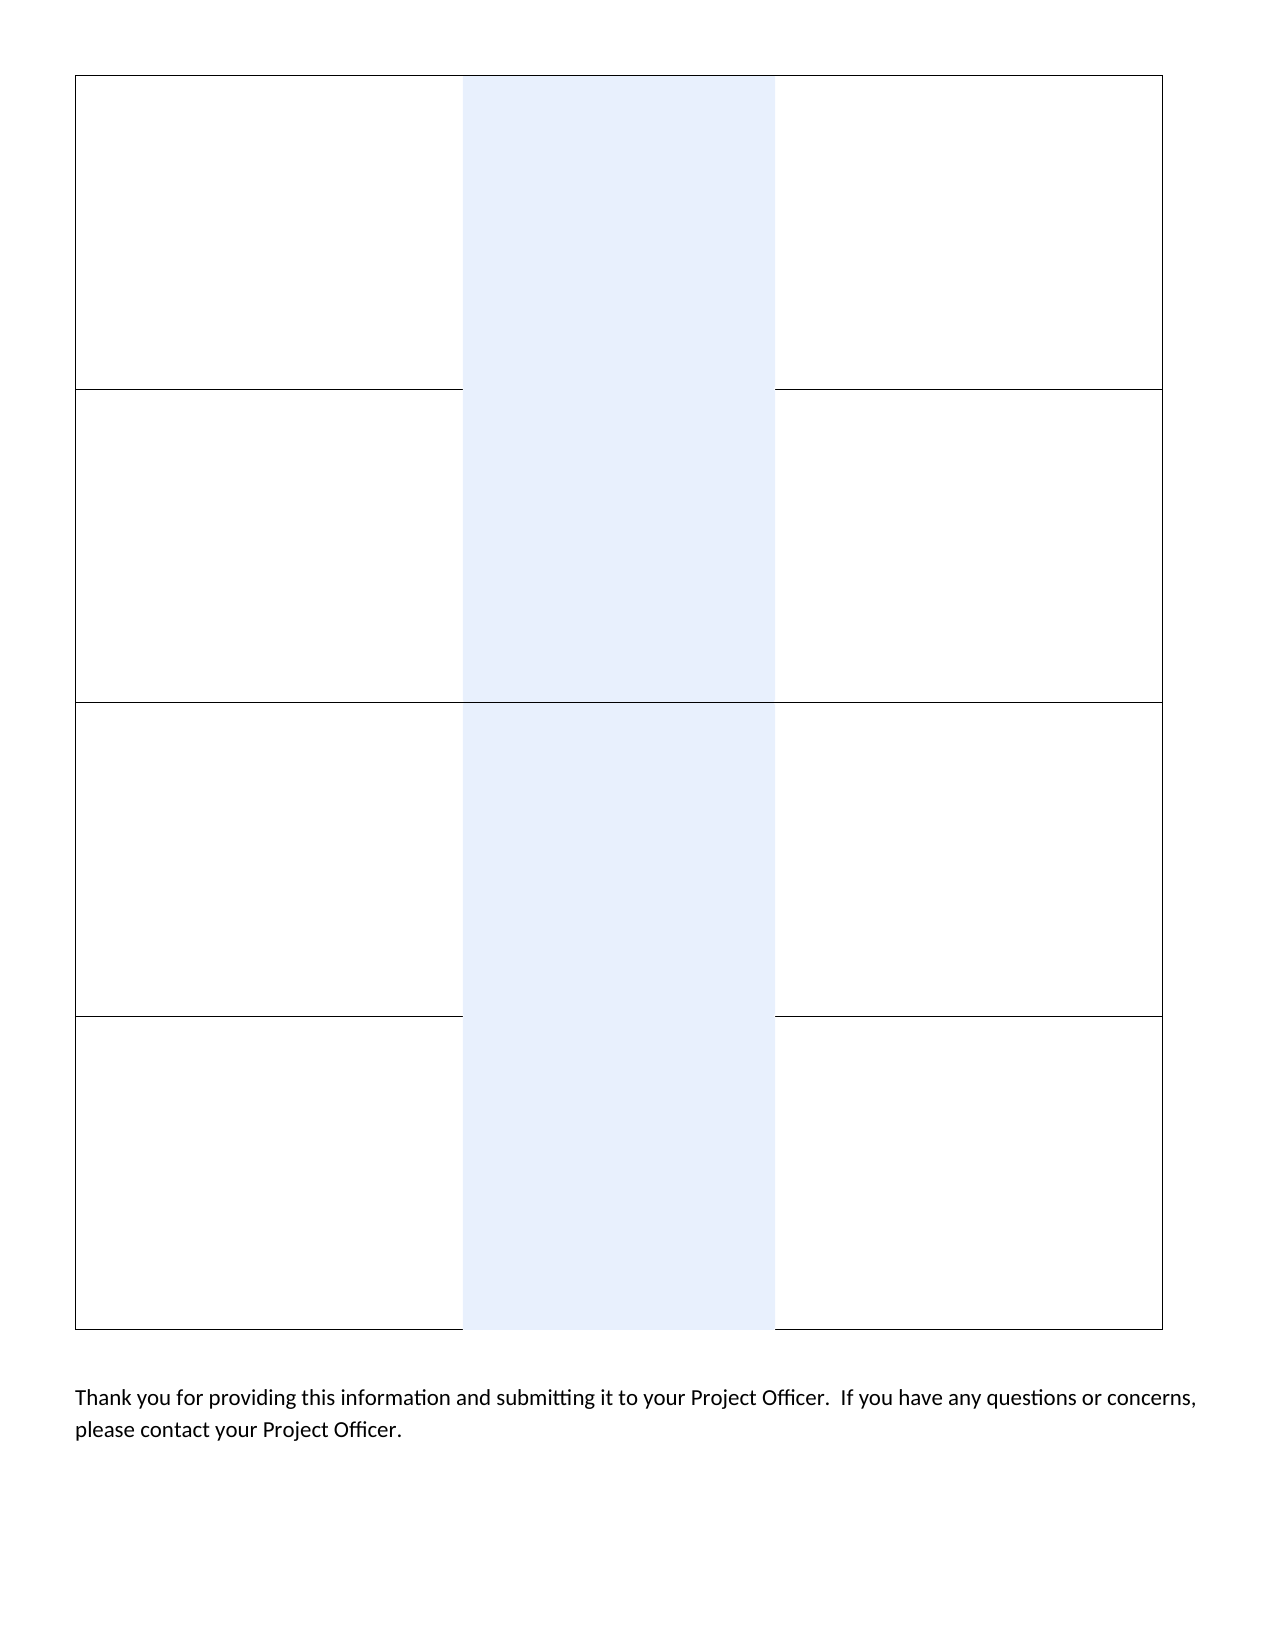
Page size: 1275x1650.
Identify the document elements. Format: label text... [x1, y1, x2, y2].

text Thank you for providing this information and submitting it to your Project Officer. If you have any questions or concerns, please contact your Project Officer. [75, 1383, 1200, 1443]
picture [462, 76, 776, 702]
picture [462, 703, 776, 1330]
